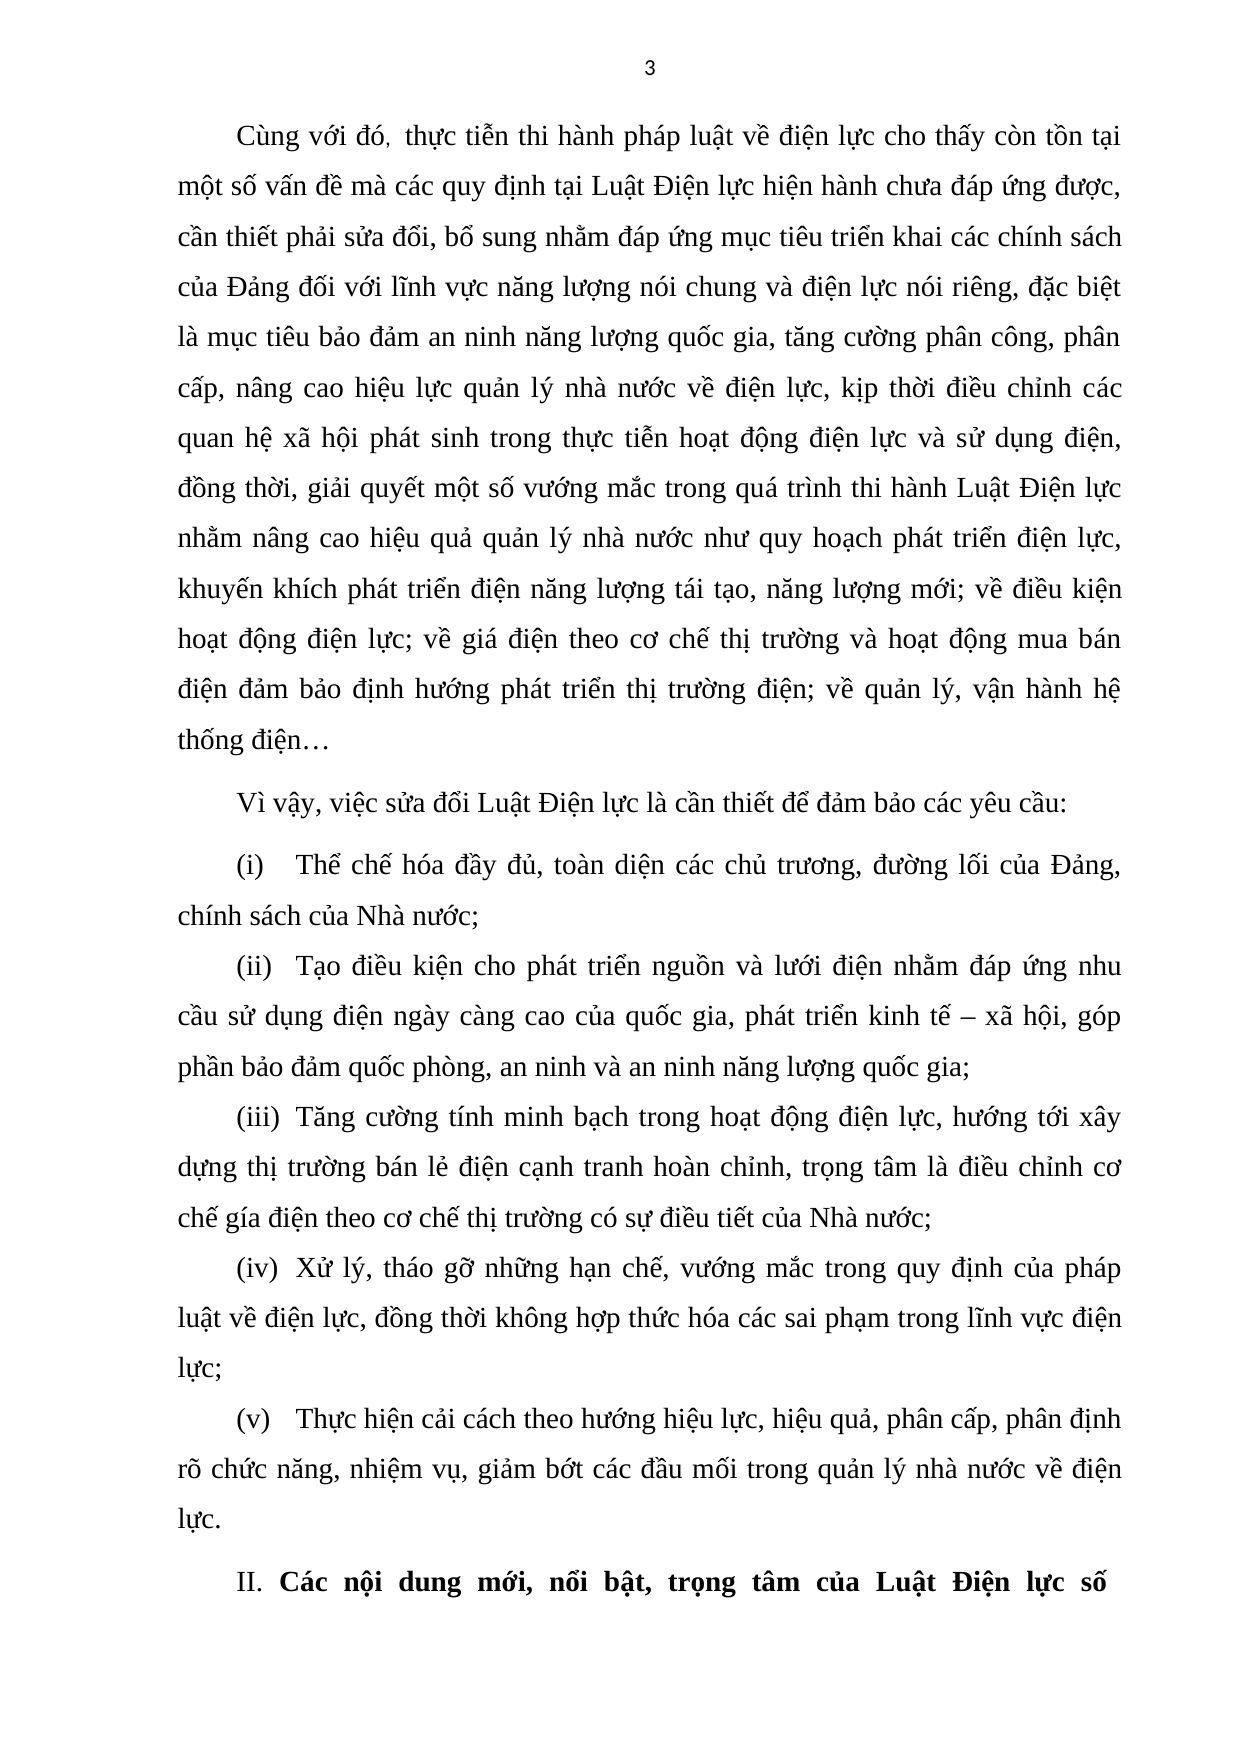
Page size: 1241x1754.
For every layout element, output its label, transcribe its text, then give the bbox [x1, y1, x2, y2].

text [177, 1564, 1107, 1598]
text Vì vậy, việc sửa đổi Luật Điện lực là cần thiết để đảm bảo các yêu cầu: [177, 785, 1122, 818]
list Xử lý, tháo gỡ những hạn chế, vướng mắc trong quy định của pháp luật về điện lực, đồng thời không hợp thức hóa các sai phạm trong lĩnh vực điện lực; [177, 1250, 1122, 1384]
text Cùng với đó, thực tiễn thi hành pháp luật về điện lực cho thấy còn tồn tại một số vấn đề mà các quy định tại Luật Điện lực hiện hành chưa đáp ứng được, cần thiết phải sửa đổi, bổ sung nhằm đáp ứng mục tiêu triển khai các chính sách của Đảng đối với lĩnh vực năng lượng nói chung và điện lực nói riêng, đặc biệt là mục tiêu bảo đảm an ninh năng lượng quốc gia, tăng cường phân công, phân cấp, nâng cao hiệu lực quản lý nhà nước về điện lực, kịp thời điều chỉnh các quan hệ xã hội phát sinh trong thực tiễn hoạt động điện lực và sử dụng điện, đồng thời, giải quyết một số vướng mắc trong quá trình thi hành Luật Điện lực nhằm nâng cao hiệu quả quản lý nhà nước như quy hoạch phát triển điện lực, khuyến khích phát triển điện năng lượng tái tạo, năng lượng mới; về điều kiện hoạt động điện lực; về giá điện theo cơ chế thị trường và hoạt động mua bán điện đảm bảo định hướng phát triển thị trường điện; về quản lý, vận hành hệ thống điện… [177, 118, 1122, 755]
list Tăng cường tính minh bạch trong hoạt động điện lực, hướng tới xây dựng thị trường bán lẻ điện cạnh tranh hoàn chỉnh, trọng tâm là điều chỉnh cơ chế gía điện theo cơ chế thị trường có sự điều tiết của Nhà nước; [177, 1099, 1122, 1233]
list Thực hiện cải cách theo hướng hiệu lực, hiệu quả, phân cấp, phân định rõ chức năng, nhiệm vụ, giảm bớt các đầu mối trong quản lý nhà nước về điện lực. [177, 1401, 1122, 1535]
list Thể chế hóa đầy đủ, toàn diện các chủ trương, đường lối của Đảng, chính sách của Nhà nước; [177, 847, 1122, 931]
list Tạo điều kiện cho phát triển nguồn và lưới điện nhằm đáp ứng nhu cầu sử dụng điện ngày càng cao của quốc gia, phát triển kinh tế – xã hội, góp phần bảo đảm quốc phòng, an ninh và an ninh năng lượng quốc gia; [177, 948, 1122, 1082]
